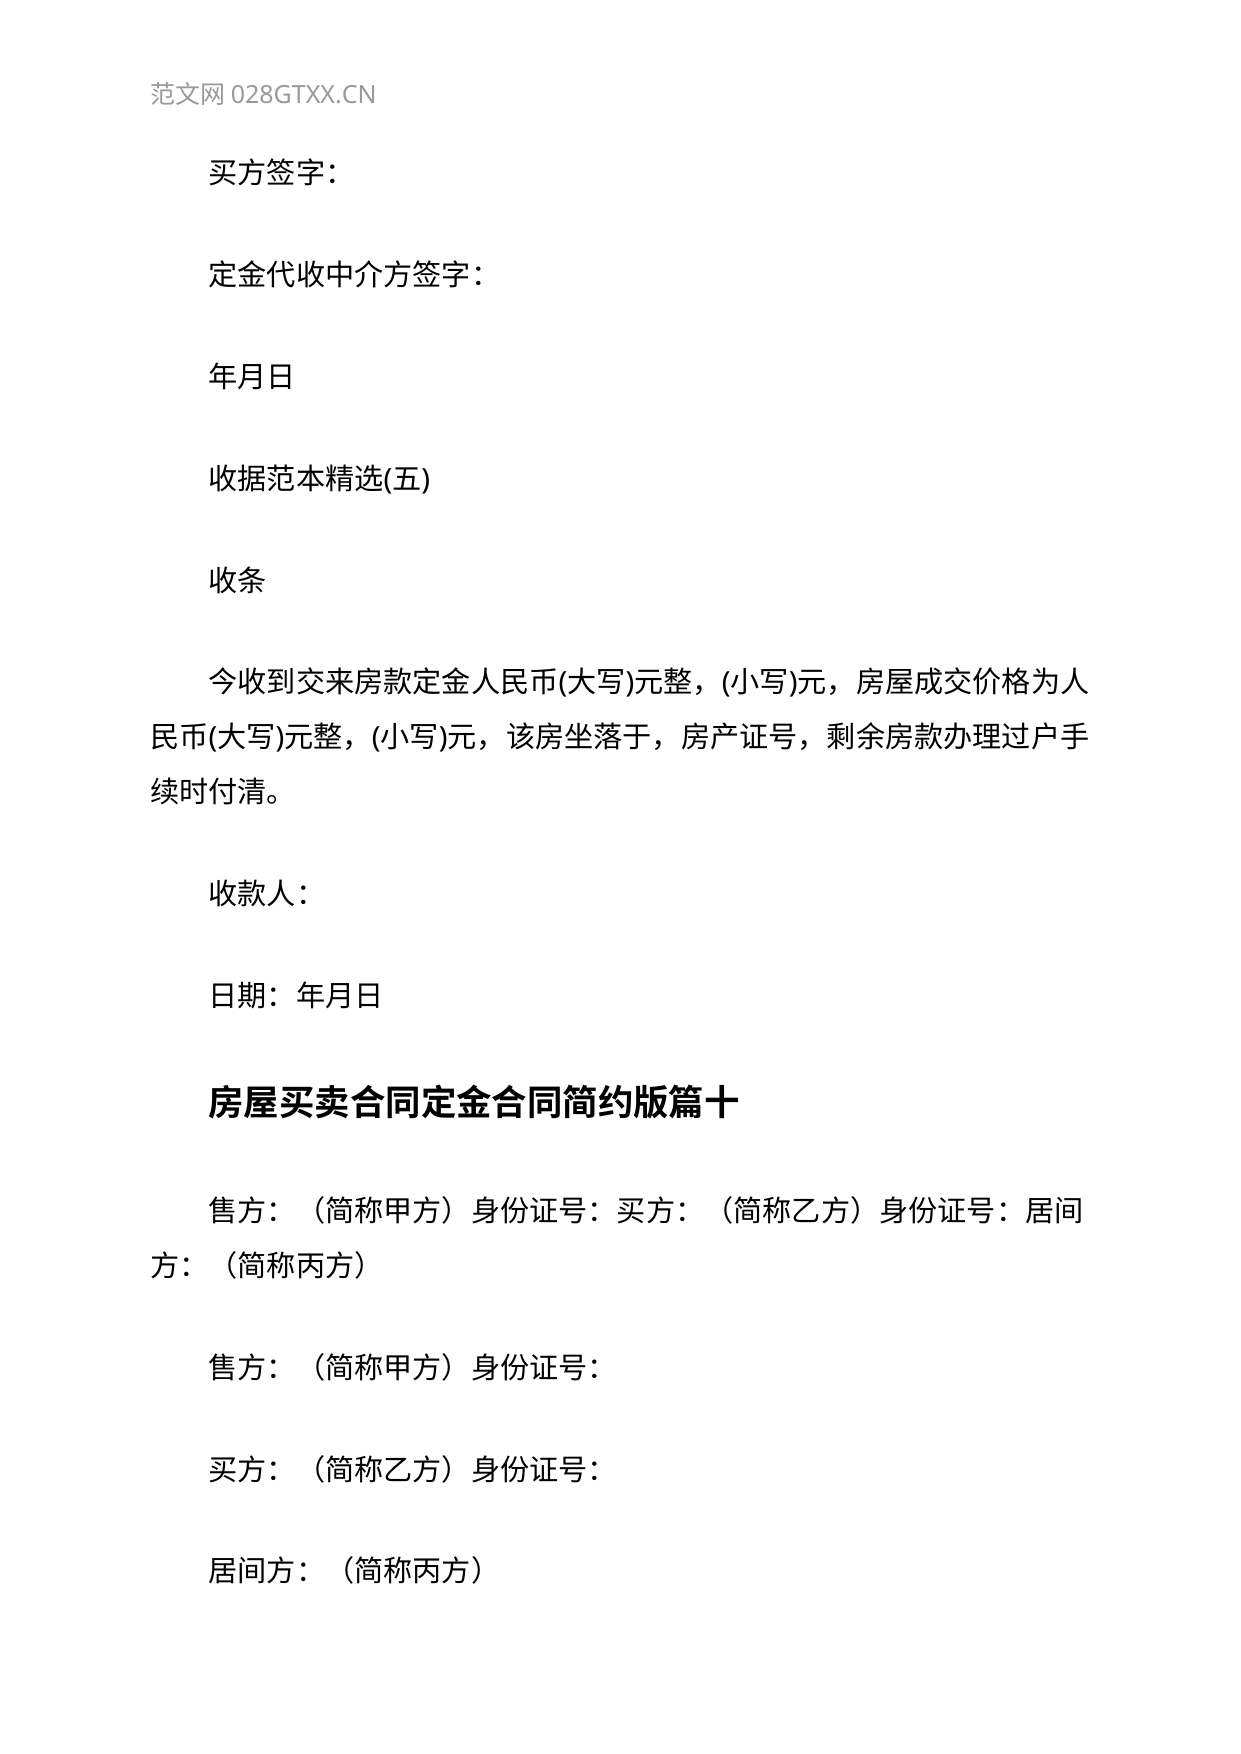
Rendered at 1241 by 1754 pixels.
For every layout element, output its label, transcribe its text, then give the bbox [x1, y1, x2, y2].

text 买方签字： [150, 150, 1090, 192]
text 售方：（简称甲方）身份证号： [150, 1344, 1090, 1387]
text 居间方：（简称丙方） [150, 1548, 1090, 1590]
text 日期：年月日 [150, 973, 1090, 1015]
text 收款人： [150, 871, 1090, 913]
text 房屋买卖合同定金合同简约版篇十 [150, 1074, 1090, 1126]
text 收据范本精选(五) [150, 455, 1090, 498]
text 今收到交来房款定金人民币(大写)元整，(小写)元，房屋成交价格为人民币(大写)元整，(小写)元，该房坐落于，房产证号，剩余房款办理过户手续时付清。 [150, 659, 1090, 811]
text 售方：（简称甲方）身份证号：买方：（简称乙方）身份证号：居间方：（简称丙方） [150, 1188, 1090, 1285]
text 收条 [150, 557, 1090, 599]
text 年月日 [150, 353, 1090, 396]
text 买方：（简称乙方）身份证号： [150, 1446, 1090, 1488]
text 定金代收中介方签字： [150, 252, 1090, 294]
